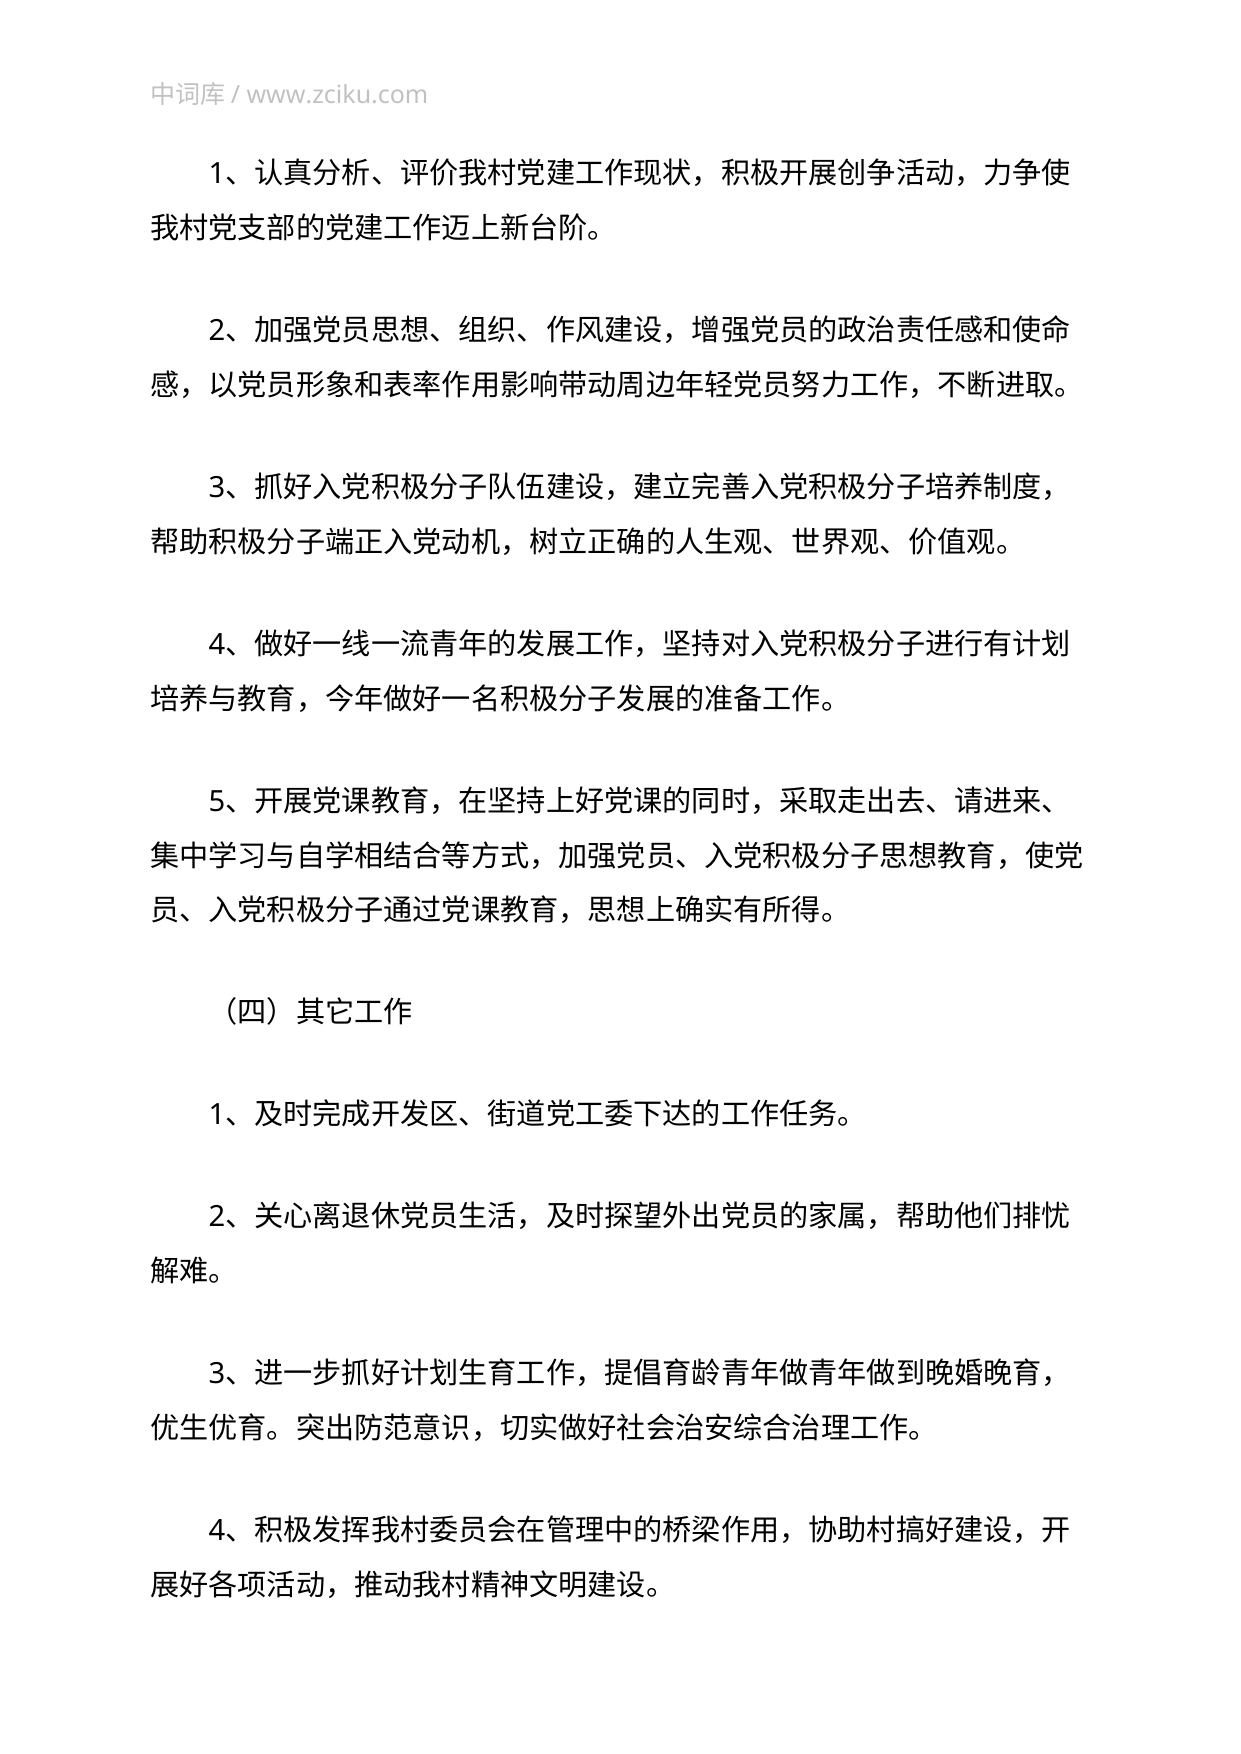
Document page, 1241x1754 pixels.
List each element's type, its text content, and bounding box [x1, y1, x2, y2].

text 3、进一步抓好计划生育工作，提倡育龄青年做青年做到晚婚晚育，优生优育。突出防范意识，切实做好社会治安综合治理工作。 [150, 1349, 1090, 1447]
text 4、积极发挥我村委员会在管理中的桥梁作用，协助村搞好建设，开展好各项活动，推动我村精神文明建设。 [150, 1506, 1090, 1603]
text （四）其它工作 [150, 989, 1090, 1031]
text 1、及时完成开发区、街道党工委下达的工作任务。 [150, 1091, 1090, 1133]
text 3、抓好入党积极分子队伍建设，建立完善入党积极分子培养制度，帮助积极分子端正入党动机，树立正确的人生观、世界观、价值观。 [150, 463, 1090, 561]
text 5、开展党课教育，在坚持上好党课的同时，采取走出去、请进来、集中学习与自学相结合等方式，加强党员、入党积极分子思想教育，使党员、入党积极分子通过党课教育，思想上确实有所得。 [150, 777, 1090, 929]
text 2、关心离退休党员生活，及时探望外出党员的家属，帮助他们排忧解难。 [150, 1192, 1090, 1290]
text 2、加强党员思想、组织、作风建设，增强党员的政治责任感和使命感，以党员形象和表率作用影响带动周边年轻党员努力工作，不断进取。 [150, 307, 1090, 404]
text 1、认真分析、评价我村党建工作现状，积极开展创争活动，力争使我村党支部的党建工作迈上新台阶。 [150, 150, 1090, 247]
text 4、做好一线一流青年的发展工作，坚持对入党积极分子进行有计划培养与教育，今年做好一名积极分子发展的准备工作。 [150, 620, 1090, 718]
